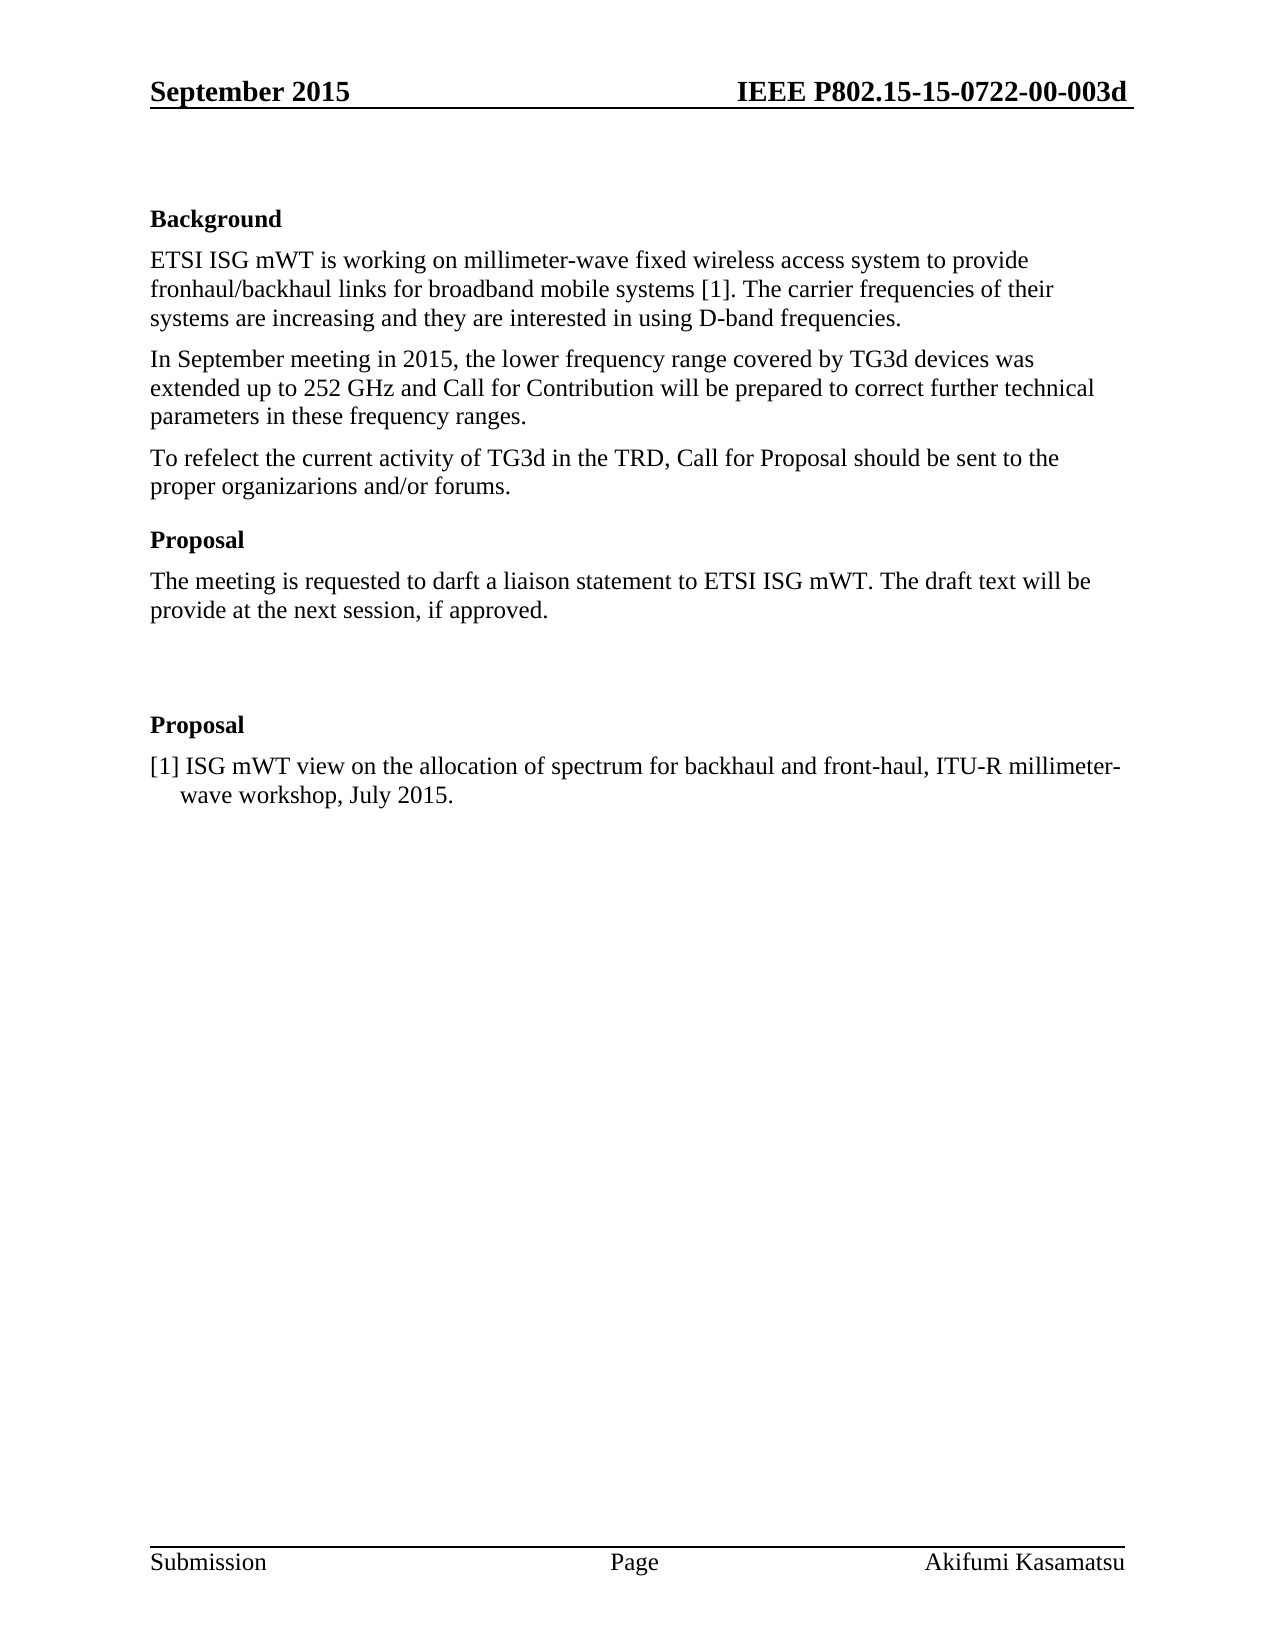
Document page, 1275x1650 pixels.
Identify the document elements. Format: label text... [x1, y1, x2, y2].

text Proposal [150, 525, 1125, 554]
text Background [150, 204, 1125, 233]
text The meeting is requested to darft a liaison statement to ETSI ISG mWT. The draft text will be provide at the next session, if approved. [150, 566, 1125, 624]
text Proposal [150, 710, 1125, 739]
text ETSI ISG mWT is working on millimeter-wave fixed wireless access system to provide fronhaul/backhaul links for broadband mobile systems [1]. The carrier frequencies of their systems are increasing and they are interested in using D-band frequencies. [150, 245, 1125, 331]
text [1] ISG mWT view on the allocation of spectrum for backhaul and front-haul, ITU-R millimeter-wave workshop, July 2015. [150, 751, 1125, 809]
text In September meeting in 2015, the lower frequency range covered by TG3d devices was extended up to 252 GHz and Call for Contribution will be prepared to correct further technical parameters in these frequency ranges. [150, 344, 1125, 430]
text To refelect the current activity of TG3d in the TRD, Call for Proposal should be sent to the proper organizarions and/or forums. [150, 443, 1125, 500]
